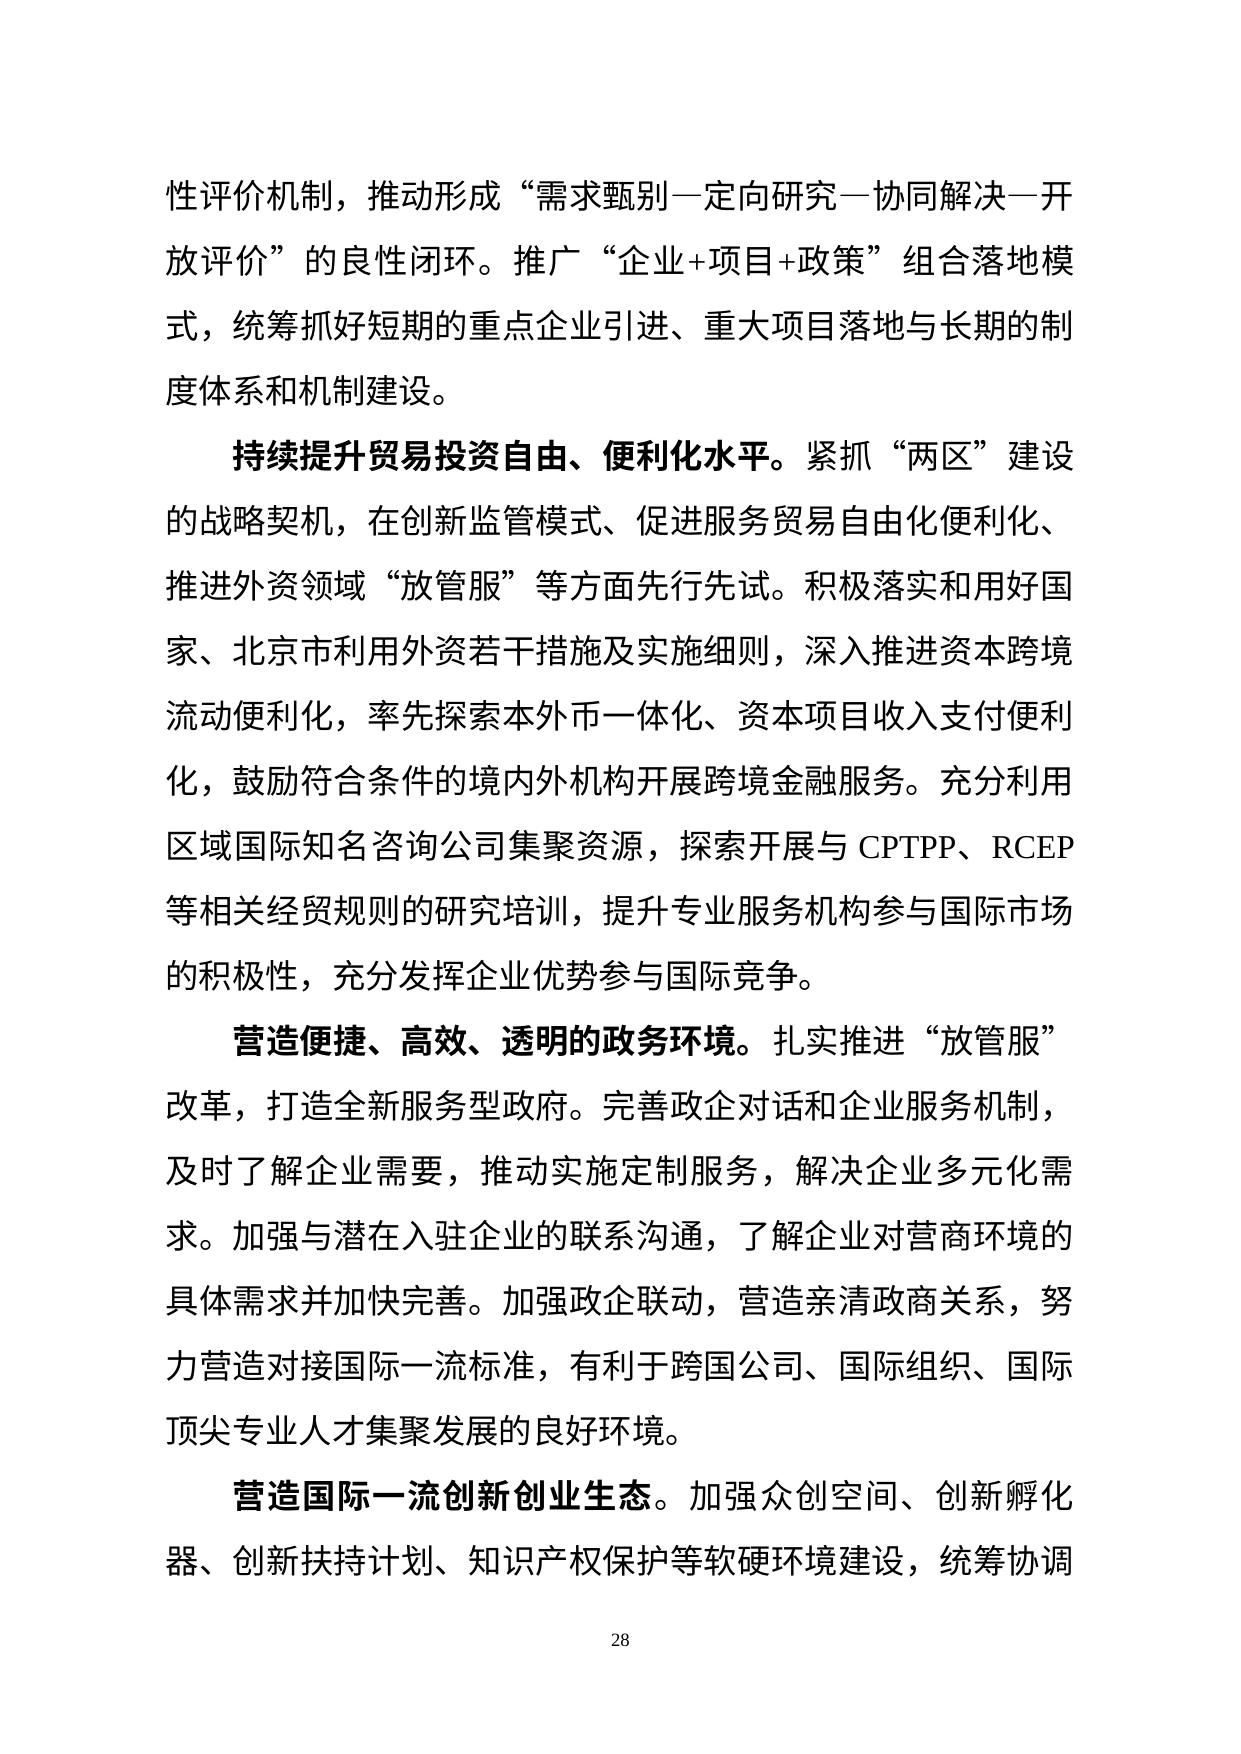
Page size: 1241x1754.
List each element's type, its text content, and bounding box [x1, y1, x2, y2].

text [165, 162, 1075, 422]
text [165, 1462, 1075, 1592]
text 持续提升贸易投资自由、便利化水平。紧抓“两区”建设的战略契机，在创新监管模式、促进服务贸易自由化便利化、推进外资领域“放管服”等方面先行先试。积极落实和用好国家、北京市利用外资若干措施及实施细则，深入推进资本跨境流动便利化，率先探索本外币一体化、资本项目收入支付便利化，鼓励符合条件的境内外机构开展跨境金融服务。充分利用区域国际知名咨询公司集聚资源，探索开展与CPTPP、RCEP等相关经贸规则的研究培训，提升专业服务机构参与国际市场的积极性，充分发挥企业优势参与国际竞争。 [165, 422, 1075, 1007]
text 营造便捷、高效、透明的政务环境。扎实推进“放管服”改革，打造全新服务型政府。完善政企对话和企业服务机制，及时了解企业需要，推动实施定制服务，解决企业多元化需求。加强与潜在入驻企业的联系沟通，了解企业对营商环境的具体需求并加快完善。加强政企联动，营造亲清政商关系，努力营造对接国际一流标准，有利于跨国公司、国际组织、国际顶尖专业人才集聚发展的良好环境。 [165, 1007, 1075, 1462]
